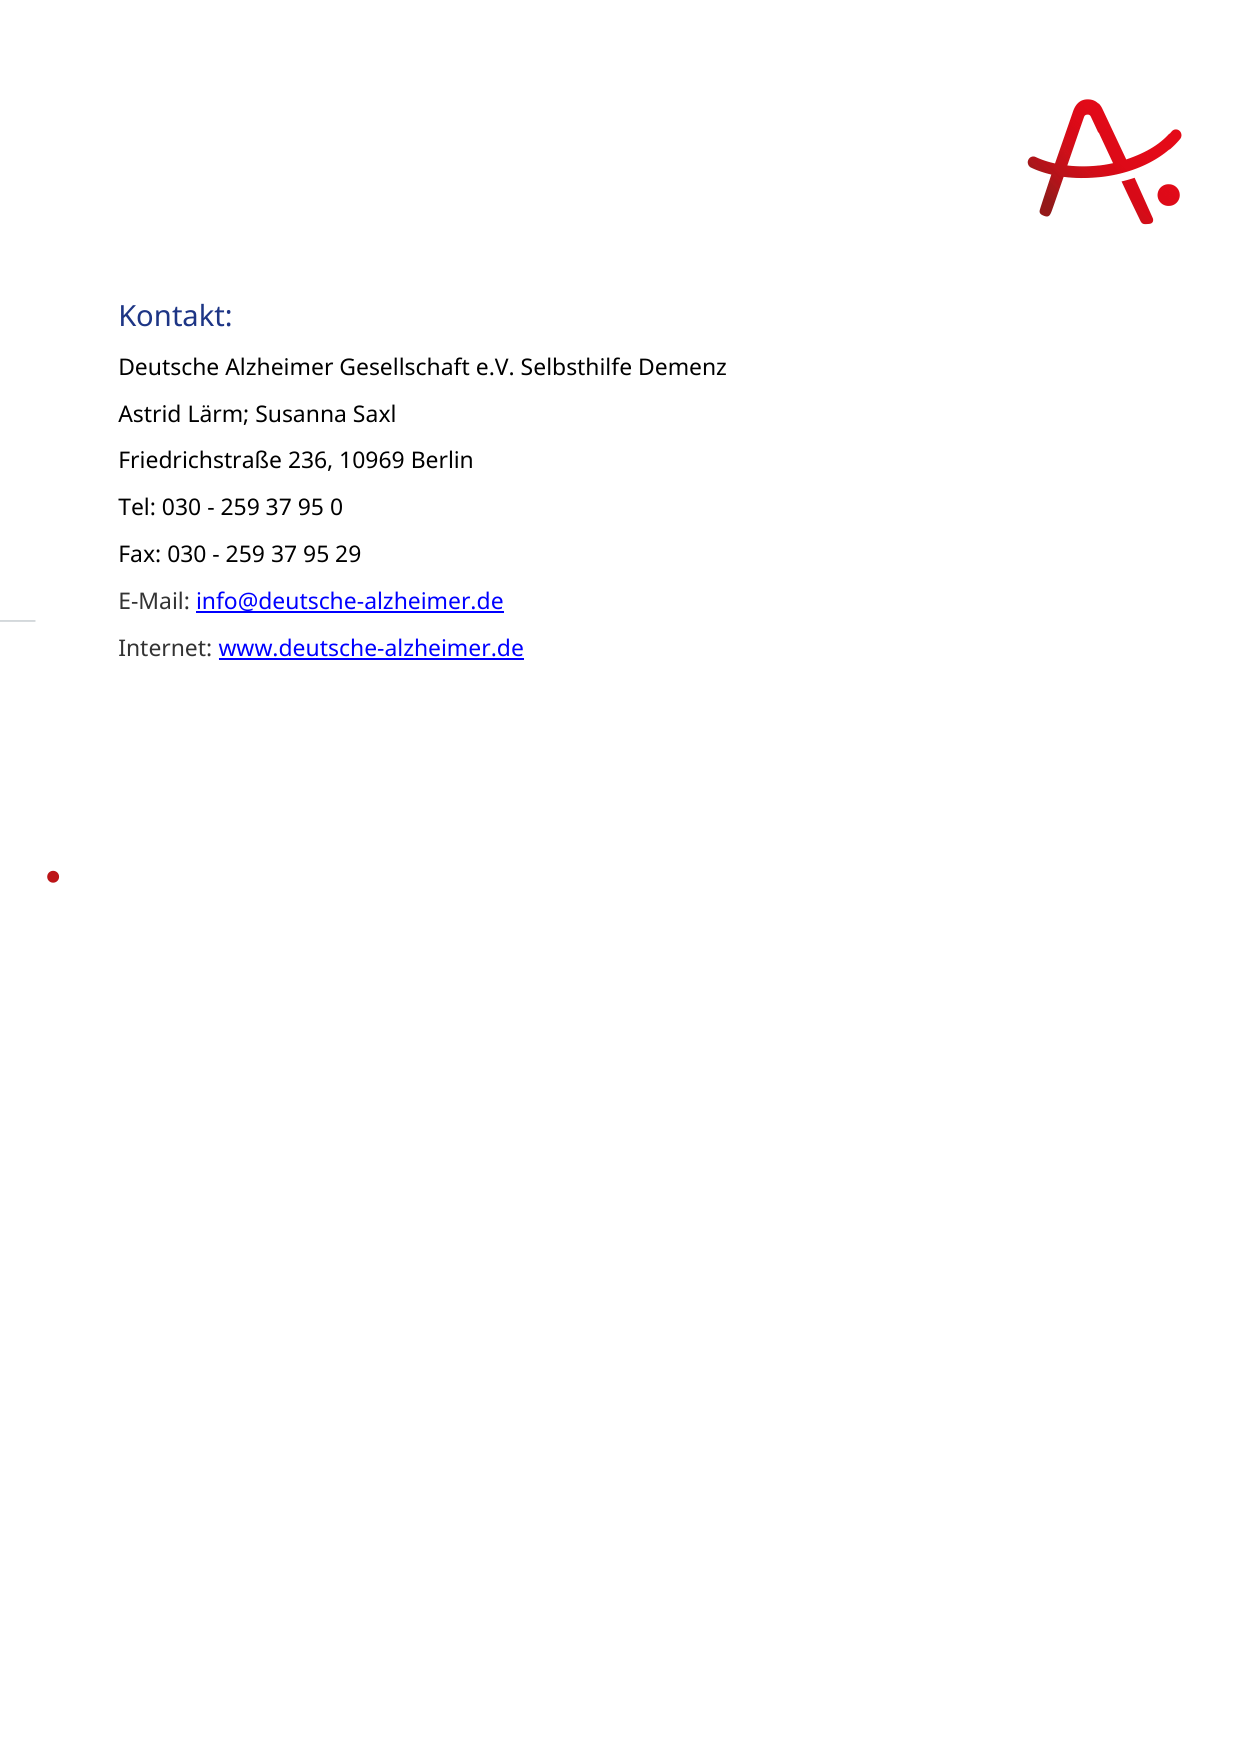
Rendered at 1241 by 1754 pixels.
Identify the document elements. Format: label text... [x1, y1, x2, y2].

text Kontakt: Deutsche Alzheimer Gesellschaft e.V. Selbsthilfe Demenz Astrid Lärm; Susanna Saxl Friedrichstraße 236, 10969 Berlin Tel: 030 - 259 37 95 0 Fax: 030 - 259 37 95 29 E-Mail: info@deutsche-alzheimer.de Internet: www.deutsche-alzheimer.de [118, 295, 989, 663]
picture [1027, 99, 1240, 225]
picture [0, 620, 72, 883]
